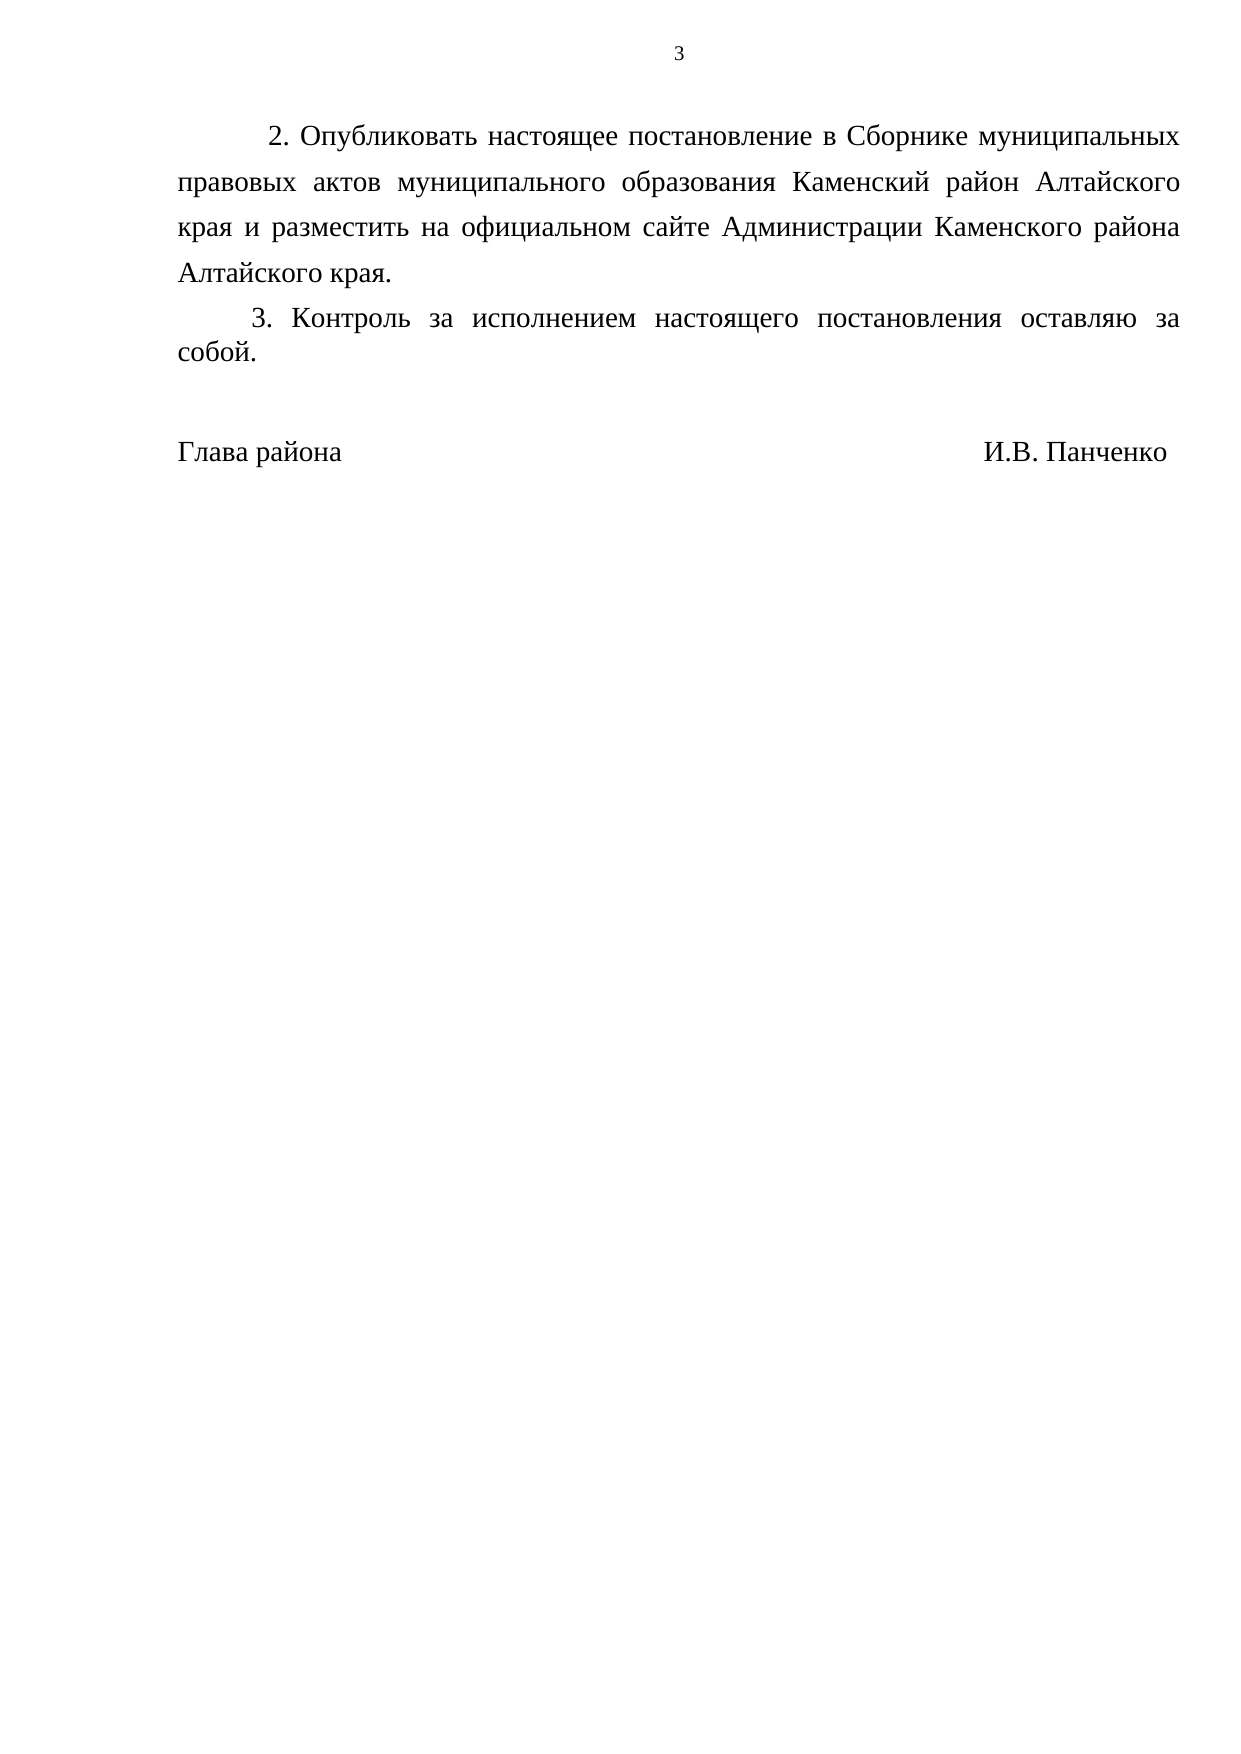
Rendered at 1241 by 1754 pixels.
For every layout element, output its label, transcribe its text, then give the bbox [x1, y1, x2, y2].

text Глава района И.В. Панченко [177, 434, 1181, 468]
text 3. Контроль за исполнением настоящего постановления оставляю за собой. [177, 300, 1181, 367]
text 2. Опубликовать настоящее постановление в Сборнике муниципальных правовых актов муниципального образования Каменский район Алтайского края и разместить на официальном сайте Администрации Каменского района Алтайского края. [177, 118, 1181, 300]
